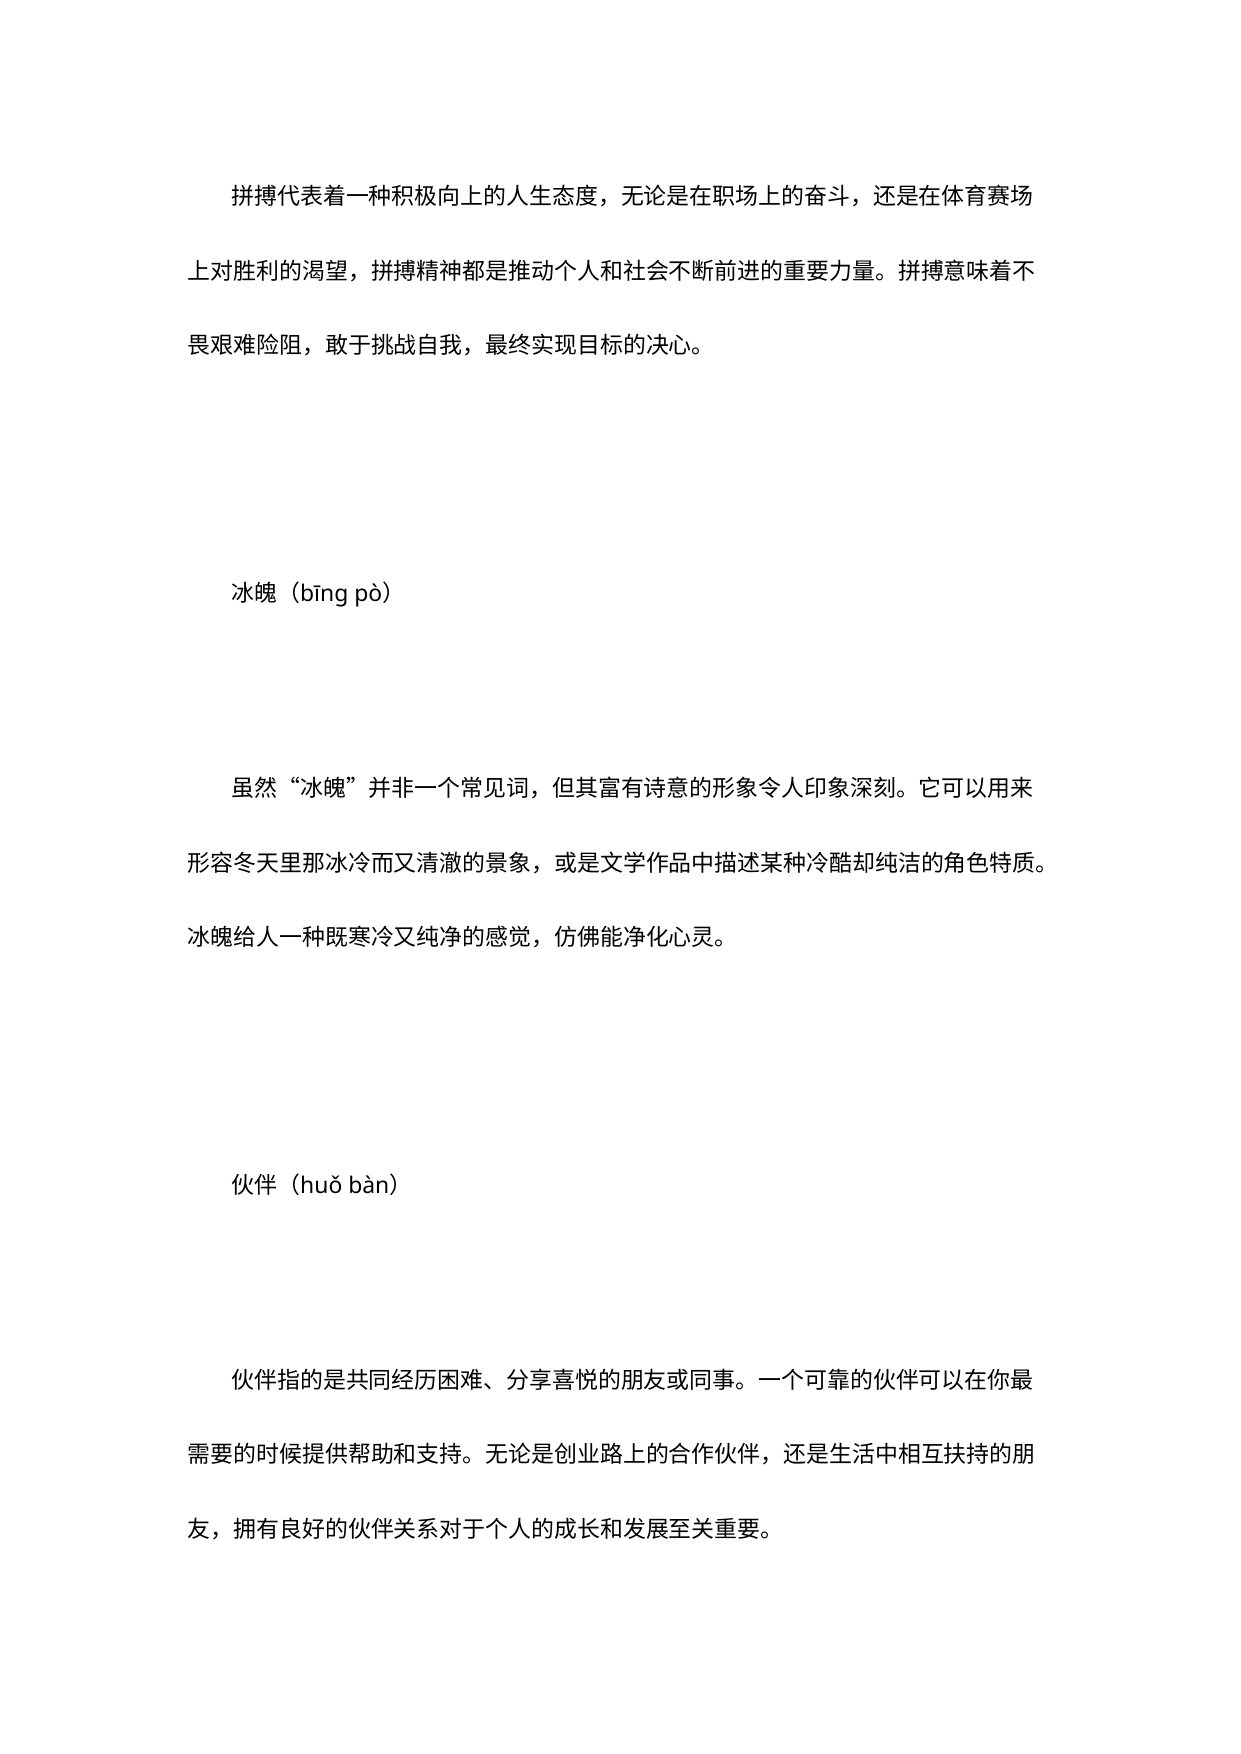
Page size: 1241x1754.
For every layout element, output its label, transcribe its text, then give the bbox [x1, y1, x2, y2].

text 冰魄（bīng pò） [187, 559, 1053, 624]
text 伙伴指的是共同经历困难、分享喜悦的朋友或同事。一个可靠的伙伴可以在你最需要的时候提供帮助和支持。无论是创业路上的合作伙伴，还是生活中相互扶持的朋友，拥有良好的伙伴关系对于个人的成长和发展至关重要。 [187, 1346, 1053, 1560]
text 伙伴（huǒ bàn） [187, 1151, 1053, 1216]
text 拼搏代表着一种积极向上的人生态度，无论是在职场上的奋斗，还是在体育赛场上对胜利的渴望，拼搏精神都是推动个人和社会不断前进的重要力量。拼搏意味着不畏艰难险阻，敢于挑战自我，最终实现目标的决心。 [187, 162, 1053, 376]
text 虽然“冰魄”并非一个常见词，但其富有诗意的形象令人印象深刻。它可以用来形容冬天里那冰冷而又清澈的景象，或是文学作品中描述某种冷酷却纯洁的角色特质。冰魄给人一种既寒冷又纯净的感觉，仿佛能净化心灵。 [187, 754, 1053, 968]
